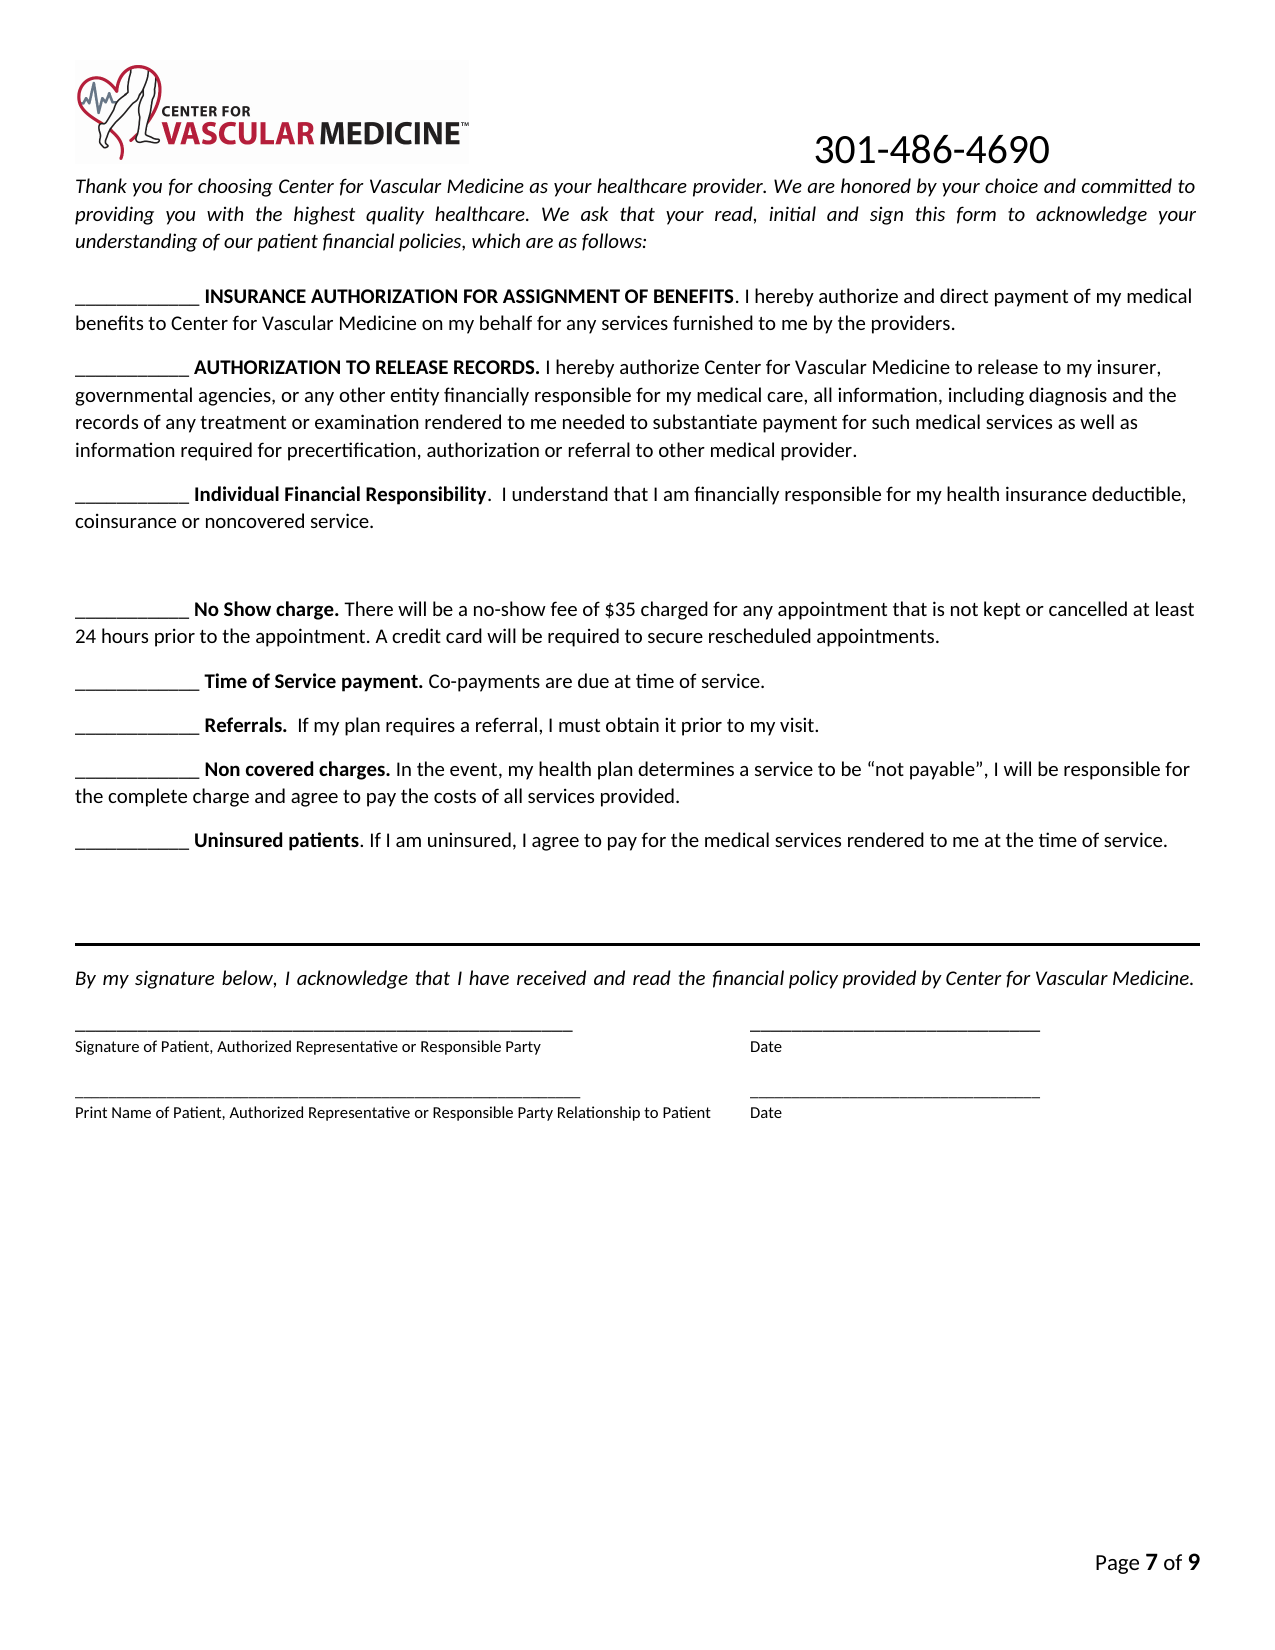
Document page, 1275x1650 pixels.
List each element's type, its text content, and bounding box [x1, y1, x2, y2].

text ___________ AUTHORIZATION TO RELEASE RECORDS. I hereby authorize Center for Vascular Medicine to release to my insurer, governmental agencies, or any other entity financially responsible for my medical care, all information, including diagnosis and the records of any treatment or examination rendered to me needed to substantiate payment for such medical services as well as information required for precertification, authorization or referral to other medical provider. [75, 354, 1200, 462]
text ____________ Referrals. If my plan requires a referral, I must obtain it prior to my visit. [75, 712, 1200, 737]
picture [75, 60, 470, 164]
text ___________ Individual Financial Responsibility. I understand that I am financially responsible for my health insurance deductible, coinsurance or noncovered service. [75, 481, 1200, 534]
text ___________ Uninsured patients. If I am uninsured, I agree to pay for the medical services rendered to me at the time of service. [75, 827, 1200, 853]
text ____________ INSURANCE AUTHORIZATION FOR ASSIGNMENT OF BENEFITS. I hereby authorize and direct payment of my medical benefits to Center for Vascular Medicine on my behalf for any services furnished to me by the providers. [75, 283, 1200, 336]
text ____________ Time of Service payment. Co-payments are due at time of service. [75, 668, 1200, 693]
text ___________ No Show charge. There will be a no-show fee of $35 charged for any appointment that is not kept or cancelled at least 24 hours prior to the appointment. A credit card will be required to secure rescheduled appointments. [75, 596, 1200, 649]
text By my signature below, I acknowledge that I have received and read the financial policy provided by Center for Vascular Medicine. [75, 965, 1200, 990]
text _____________________________________________________________ ___________________________________ [75, 1080, 1200, 1100]
text Print Name of Patient, Authorized Representative or Responsible Party Relationship to Patient Date [75, 1102, 1200, 1122]
text ____________ Non covered charges. In the event, my health plan determines a service to be “not payable”, I will be responsible for the complete charge and agree to pay the costs of all services provided. [75, 756, 1200, 809]
text Thank you for choosing Center for Vascular Medicine as your healthcare provider. We are honored by your choice and committed to providing you with the highest quality healthcare. We ask that your read, initial and sign this form to acknowledge your understanding of our patient financial policies, which are as follows: [75, 173, 1200, 254]
text Signature of Patient, Authorized Representative or Responsible Party Date [75, 1036, 1200, 1057]
text ________________________________________________ ____________________________ [75, 1009, 1200, 1034]
